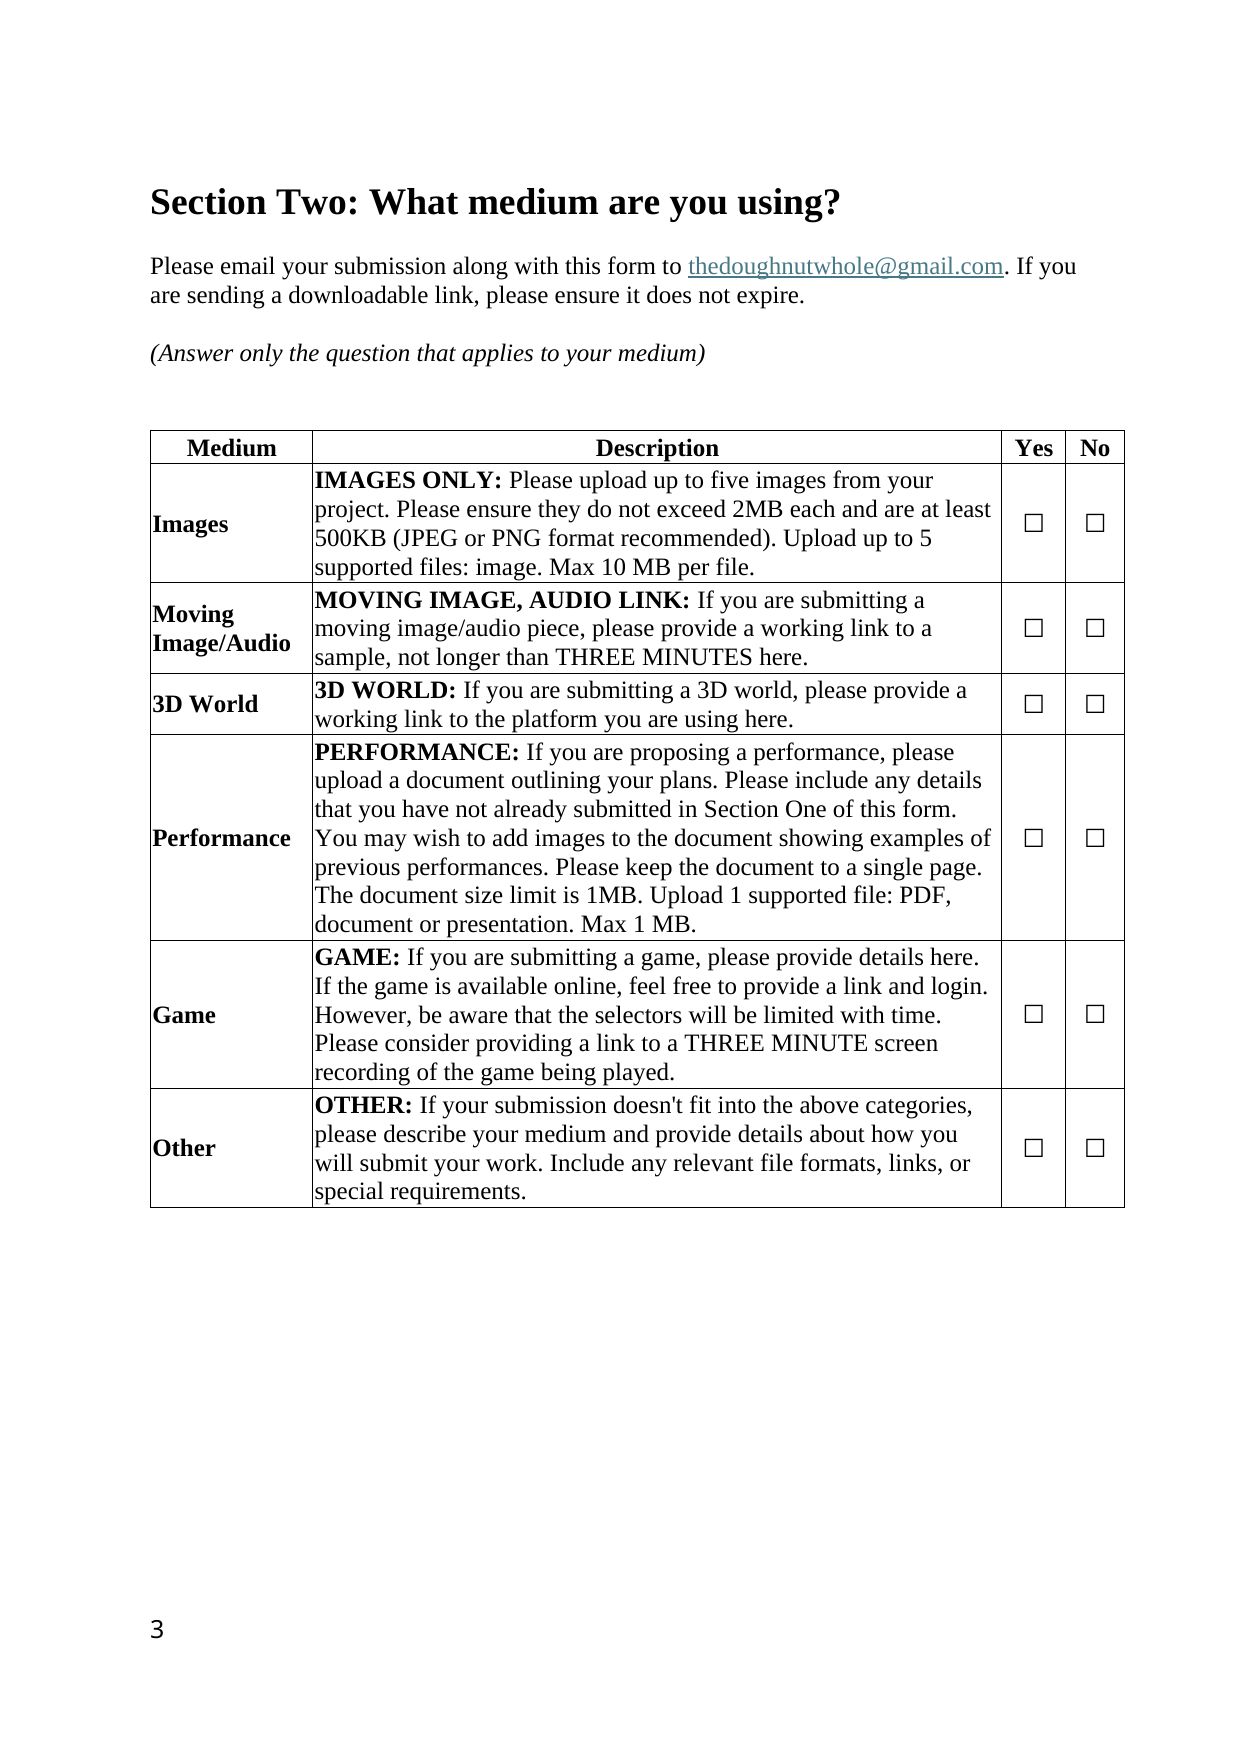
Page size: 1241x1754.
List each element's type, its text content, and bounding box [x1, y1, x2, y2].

table_cell ☐ [1002, 583, 1065, 673]
table_cell 3D WORLD: If you are submitting a 3D world, please provide a working link to the platform you are using here. [313, 674, 1001, 734]
table_cell PERFORMANCE: If you are proposing a performance, please upload a document outlining your plans. Please include any details that you have not already submitted in Section One of this form. You may wish to add images to the document showing examples of previous performances. Please keep the document to a single page. The document size limit is 1MB. Upload 1 supported file: PDF, document or presentation. Max 1 MB. [313, 735, 1001, 940]
text Please email your submission along with this form to thedoughnutwhole@gmail.com. If you are sending a downloadable link, please ensure it does not expire. [150, 251, 1090, 309]
table_cell ☐ [1002, 941, 1065, 1088]
text Section Two: What medium are you using? [150, 179, 1090, 222]
text (Answer only the question that applies to your medium) [150, 338, 1090, 367]
table_cell ☐ [1066, 1089, 1124, 1207]
table_cell Images [151, 464, 312, 582]
table_header Yes [1002, 431, 1065, 463]
table_cell MOVING IMAGE, AUDIO LINK: If you are submitting a moving image/audio piece, please provide a working link to a sample, not longer than THREE MINUTES here. [313, 583, 1001, 673]
table_cell 3D World [151, 674, 312, 734]
table_cell ☐ [1002, 735, 1065, 940]
table_cell GAME: If you are submitting a game, please provide details here. If the game is available online, feel free to provide a link and login. However, be aware that the selectors will be limited with time. Please consider providing a link to a THREE MINUTE screen recording of the game being played. [313, 941, 1001, 1088]
table_cell ☐ [1066, 674, 1124, 734]
table_cell Moving Image/Audio [151, 583, 312, 673]
table_cell ☐ [1066, 941, 1124, 1088]
table_cell OTHER: If your submission doesn't fit into the above categories, please describe your medium and provide details about how you will submit your work. Include any relevant file formats, links, or special requirements. [313, 1089, 1001, 1207]
table_cell ☐ [1066, 464, 1124, 582]
table_cell ☐ [1066, 583, 1124, 673]
table_cell ☐ [1002, 464, 1065, 582]
table_cell Performance [151, 735, 312, 940]
table_cell ☐ [1066, 735, 1124, 940]
table_cell Other [151, 1089, 312, 1207]
table_header No [1066, 431, 1124, 463]
table_cell IMAGES ONLY: Please upload up to five images from your project. Please ensure they do not exceed 2MB each and are at least 500KB (JPEG or PNG format recommended). Upload up to 5 supported files: image. Max 10 MB per file. [313, 464, 1001, 582]
table_cell ☐ [1002, 674, 1065, 734]
table_header Medium [151, 431, 312, 463]
table_cell ☐ [1002, 1089, 1065, 1207]
table_header Description [313, 431, 1001, 463]
table_cell Game [151, 941, 312, 1088]
